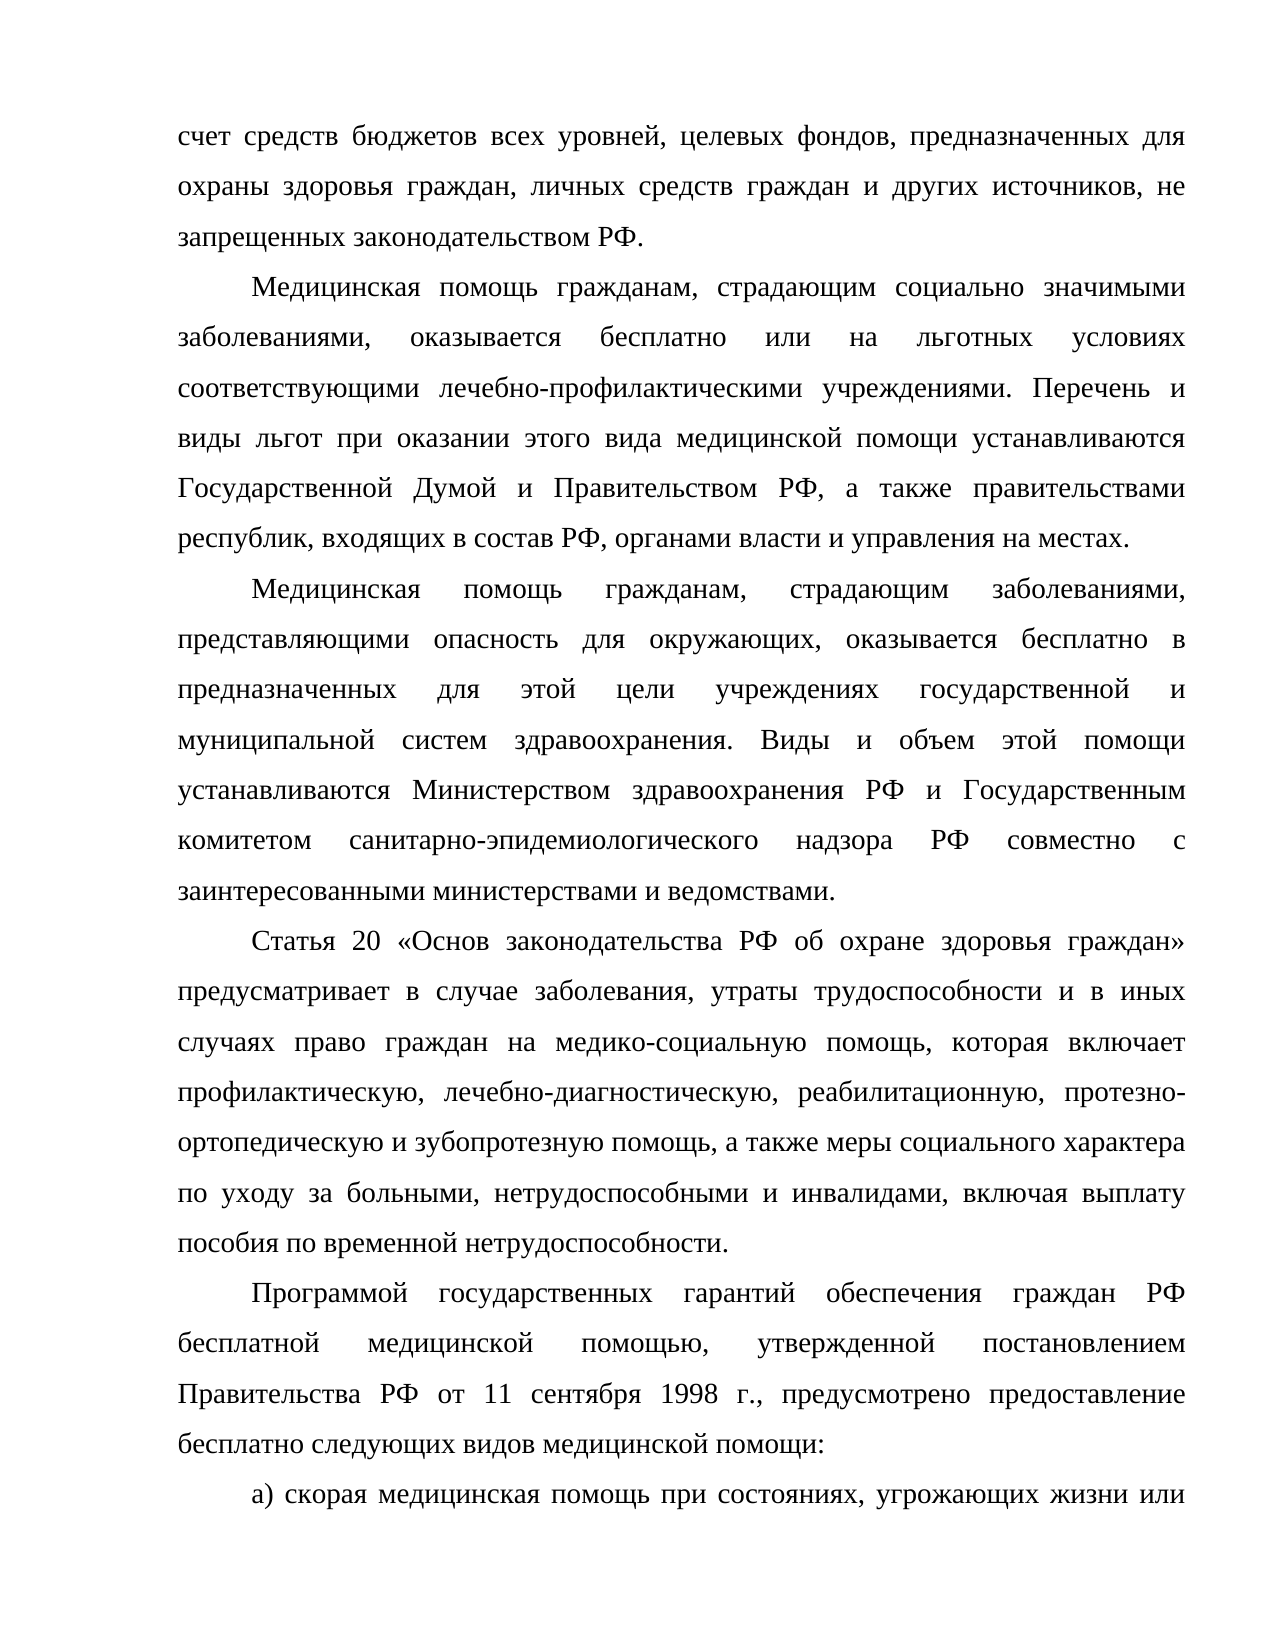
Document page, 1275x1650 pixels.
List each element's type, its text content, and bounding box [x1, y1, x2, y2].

text Медицинская помощь гражданам, страдающим заболеваниями, представляющими опасность для окружающих, оказывается бесплатно в предназначенных для этой цели учреждениях государственной и муниципальной систем здравоохранения. Виды и объем этой помощи устанавливаются Министерством здравоохранения РФ и Государственным комитетом санитарно-эпидемиологического надзора РФ совместно с заинтересованными министерствами и ведомствами. [177, 571, 1186, 906]
text Статья 20 «Основ законодательства РФ об охране здоровья граждан» предусматривает в случае заболевания, утраты трудоспособности и в иных случаях право граждан на медико-социальную помощь, которая включает профилактическую, лечебно-диагностическую, реабилитационную, протезно-ортопедическую и зубопротезную помощь, а также меры социального характера по уходу за больными, нетрудоспособными и инвалидами, включая выплату пособия по временной нетрудоспособности. [177, 923, 1186, 1258]
text Медицинская помощь гражданам, страдающим социально значимыми заболеваниями, оказывается бесплатно или на льготных условиях соответствующими лечебно-профилактическими учреждениями. Перечень и виды льгот при оказании этого вида медицинской помощи устанавливаются Государственной Думой и Правительством РФ, а также правительствами республик, входящих в состав РФ, органами власти и управления на местах. [177, 269, 1186, 554]
text Программой государственных гарантий обеспечения граждан РФ бесплатной медицинской помощью, утвержденной постановлением Правительства РФ от 11 сентября 1998 г., предусмотрено предоставление бесплатно следующих видов медицинской помощи: [177, 1275, 1186, 1460]
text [177, 118, 1186, 252]
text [177, 1477, 1186, 1510]
